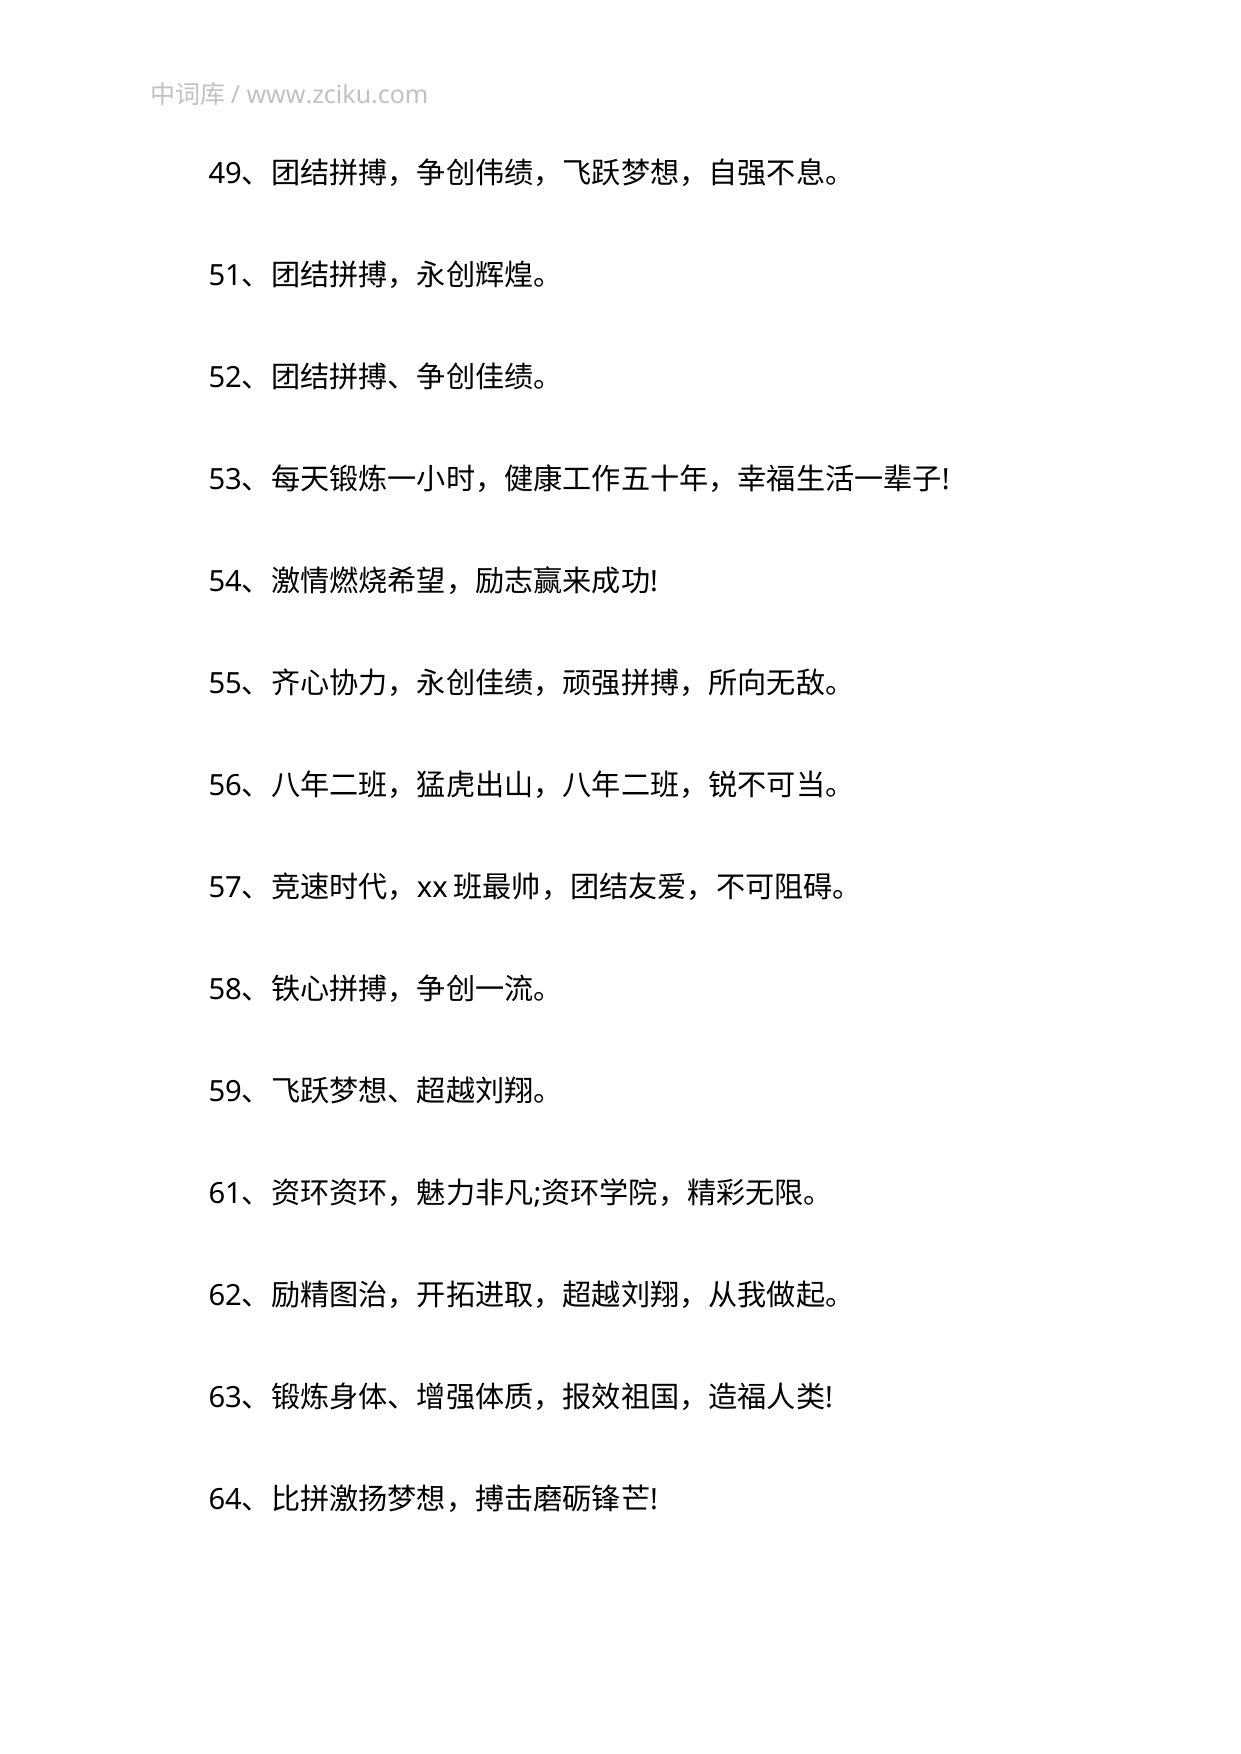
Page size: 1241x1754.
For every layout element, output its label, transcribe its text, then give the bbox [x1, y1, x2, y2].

text 58、铁心拼搏，争创一流。 [150, 966, 1090, 1008]
text 59、飞跃梦想、超越刘翔。 [150, 1068, 1090, 1110]
text 56、八年二班，猛虎出山，八年二班，锐不可当。 [150, 762, 1090, 804]
text 57、竞速时代，xx班最帅，团结友爱，不可阻碍。 [150, 864, 1090, 906]
text 54、激情燃烧希望，励志赢来成功! [150, 558, 1090, 600]
text 63、锻炼身体、增强体质，报效祖国，造福人类! [150, 1374, 1090, 1416]
text 51、团结拼搏，永创辉煌。 [150, 252, 1090, 294]
text 55、齐心协力，永创佳绩，顽强拼搏，所向无敌。 [150, 660, 1090, 702]
text 52、团结拼搏、争创佳绩。 [150, 354, 1090, 396]
text 61、资环资环，魅力非凡;资环学院，精彩无限。 [150, 1170, 1090, 1212]
text 64、比拼激扬梦想，搏击磨砺锋芒! [150, 1476, 1090, 1518]
text 62、励精图治，开拓进取，超越刘翔，从我做起。 [150, 1272, 1090, 1314]
text 49、团结拼搏，争创伟绩，飞跃梦想，自强不息。 [150, 150, 1090, 192]
text 53、每天锻炼一小时，健康工作五十年，幸福生活一辈子! [150, 456, 1090, 498]
